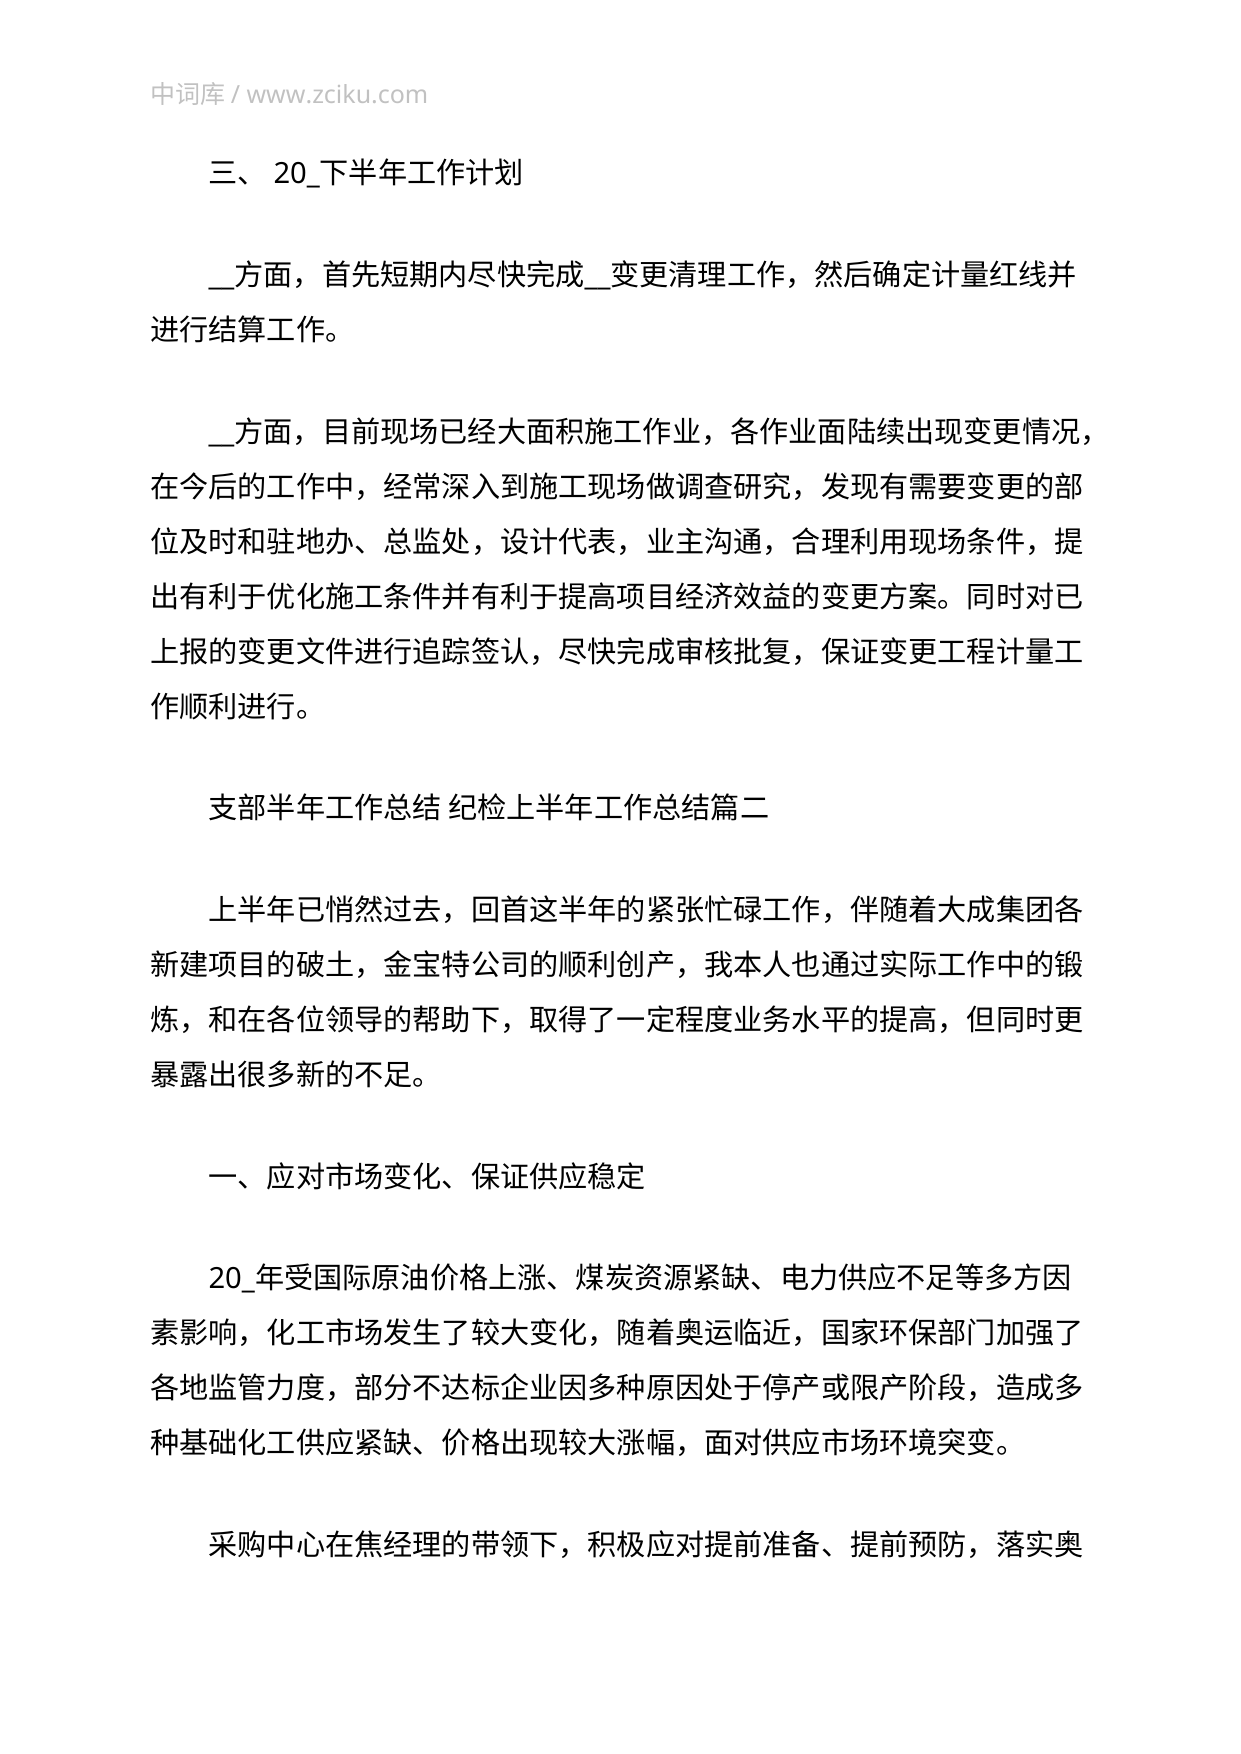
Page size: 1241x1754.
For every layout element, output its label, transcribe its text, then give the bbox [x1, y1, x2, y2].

text 三、 20_下半年工作计划 [150, 150, 1090, 192]
text __方面，首先短期内尽快完成__变更清理工作，然后确定计量红线并进行结算工作。 [150, 252, 1090, 349]
text 20_年受国际原油价格上涨、煤炭资源紧缺、电力供应不足等多方因素影响，化工市场发生了较大变化，随着奥运临近，国家环保部门加强了各地监管力度，部分不达标企业因多种原因处于停产或限产阶段，造成多种基础化工供应紧缺、价格出现较大涨幅，面对供应市场环境突变。 [150, 1255, 1090, 1462]
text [150, 1522, 1090, 1564]
text 上半年已悄然过去，回首这半年的紧张忙碌工作，伴随着大成集团各新建项目的破土，金宝特公司的顺利创产，我本人也通过实际工作中的锻炼，和在各位领导的帮助下，取得了一定程度业务水平的提高，但同时更暴露出很多新的不足。 [150, 887, 1090, 1094]
text 一、应对市场变化、保证供应稳定 [150, 1153, 1090, 1196]
text __方面，目前现场已经大面积施工作业，各作业面陆续出现变更情况，在今后的工作中，经常深入到施工现场做调查研究，发现有需要变更的部位及时和驻地办、总监处，设计代表，业主沟通，合理利用现场条件，提出有利于优化施工条件并有利于提高项目经济效益的变更方案。同时对已上报的变更文件进行追踪签认，尽快完成审核批复，保证变更工程计量工作顺利进行。 [150, 409, 1090, 726]
text 支部半年工作总结 纪检上半年工作总结篇二 [150, 785, 1090, 827]
